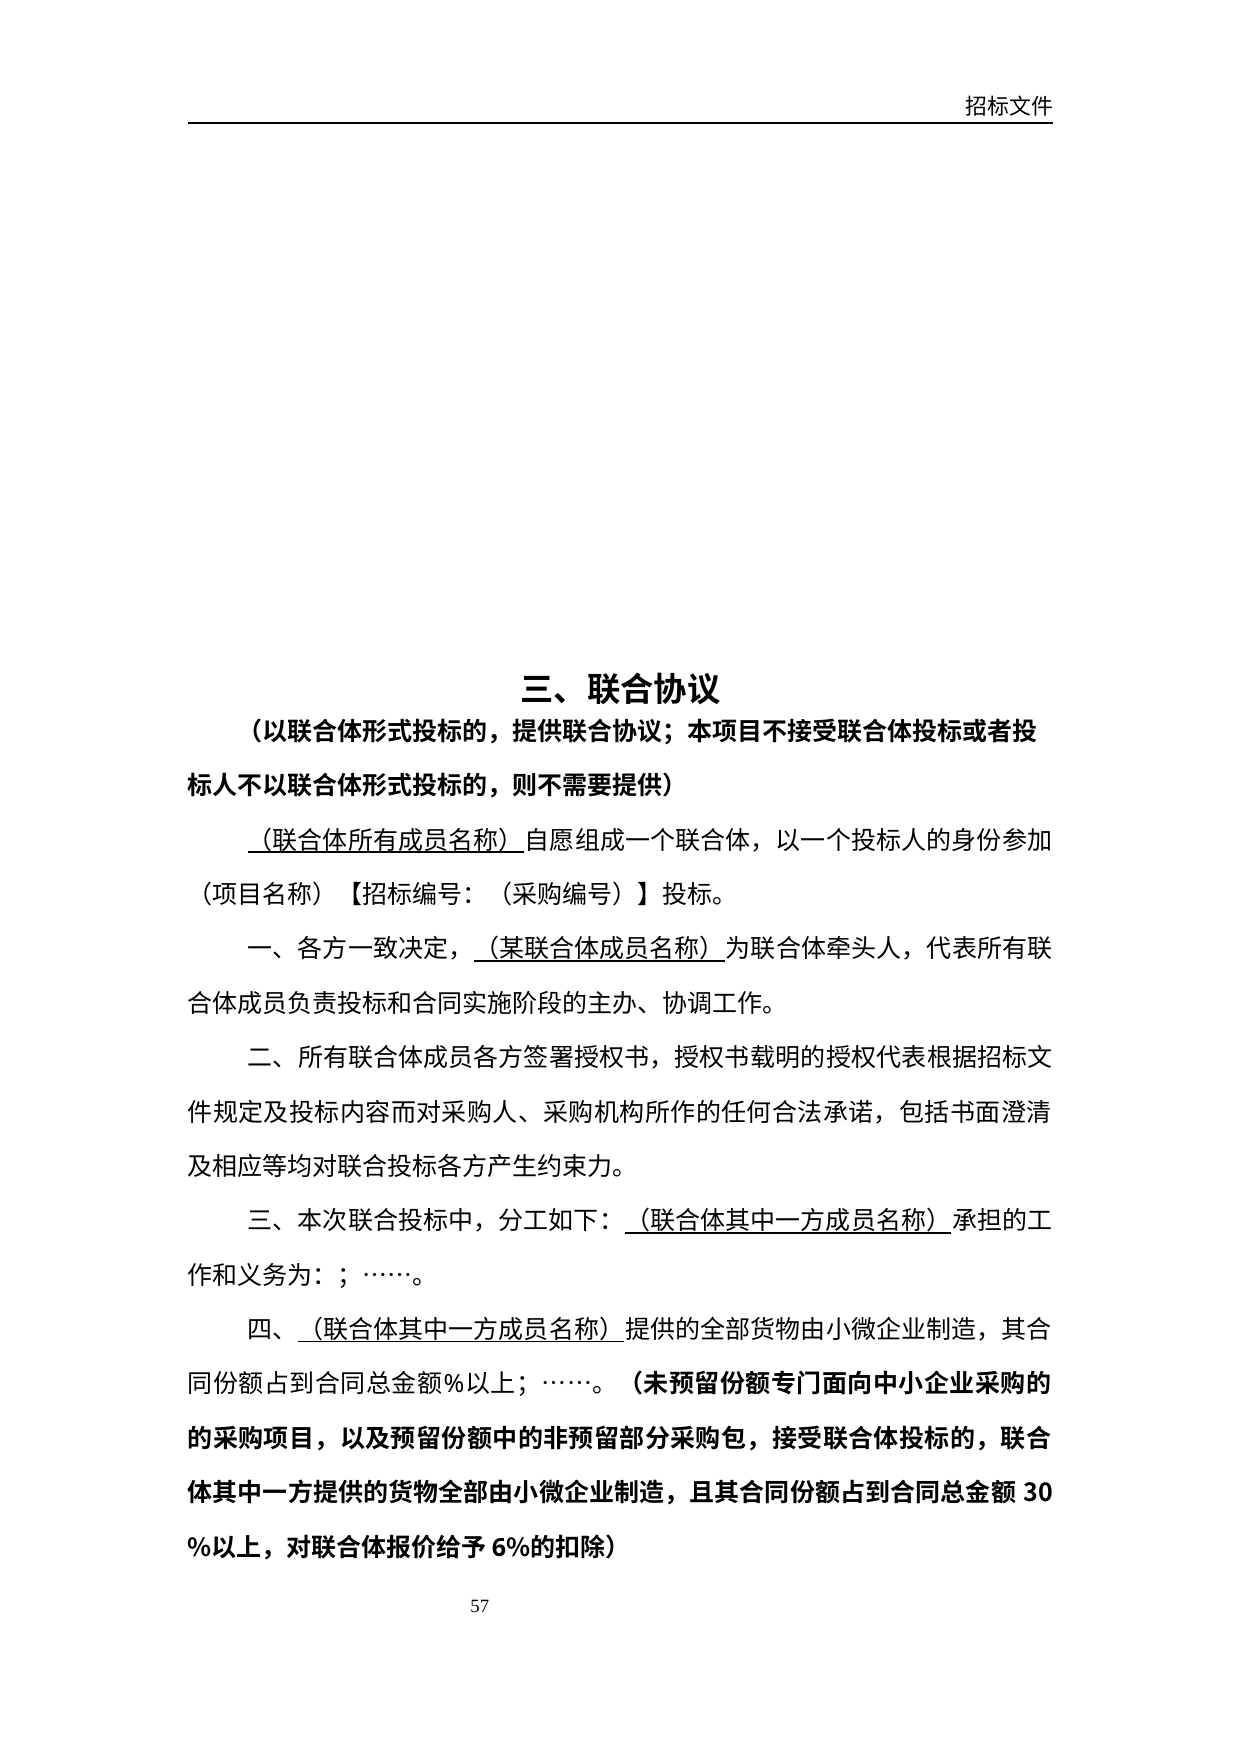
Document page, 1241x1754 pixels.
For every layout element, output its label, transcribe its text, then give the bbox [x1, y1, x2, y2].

text 三、本次联合投标中，分工如下：（联合体其中一方成员名称）承担的工作和义务为：；……。 [187, 1201, 1053, 1291]
text 一、各方一致决定，（某联合体成员名称）为联合体牵头人，代表所有联合体成员负责投标和合同实施阶段的主办、协调工作。 [187, 929, 1053, 1019]
text 二、所有联合体成员各方签署授权书，授权书载明的授权代表根据招标文件规定及投标内容而对采购人、采购机构所作的任何合法承诺，包括书面澄清及相应等均对联合投标各方产生约束力。 [187, 1038, 1053, 1183]
text （联合体所有成员名称）自愿组成一个联合体，以一个投标人的身份参加（项目名称）【招标编号：（采购编号）】投标。 [187, 820, 1053, 911]
text （以联合体形式投标的，提供联合协议；本项目不接受联合体投标或者投标人不以联合体形式投标的，则不需要提供） [187, 711, 1053, 802]
text 三、联合协议 [187, 663, 1053, 711]
text 四、（联合体其中一方成员名称）提供的全部货物由小微企业制造，其合同份额占到合同总金额%以上；……。（未预留份额专门面向中小企业采购的的采购项目，以及预留份额中的非预留部分采购包，接受联合体投标的，联合体其中一方提供的货物全部由小微企业制造，且其合同份额占到合同总金额 30%以上，对联合体报价给予6%的扣除） [187, 1309, 1053, 1563]
